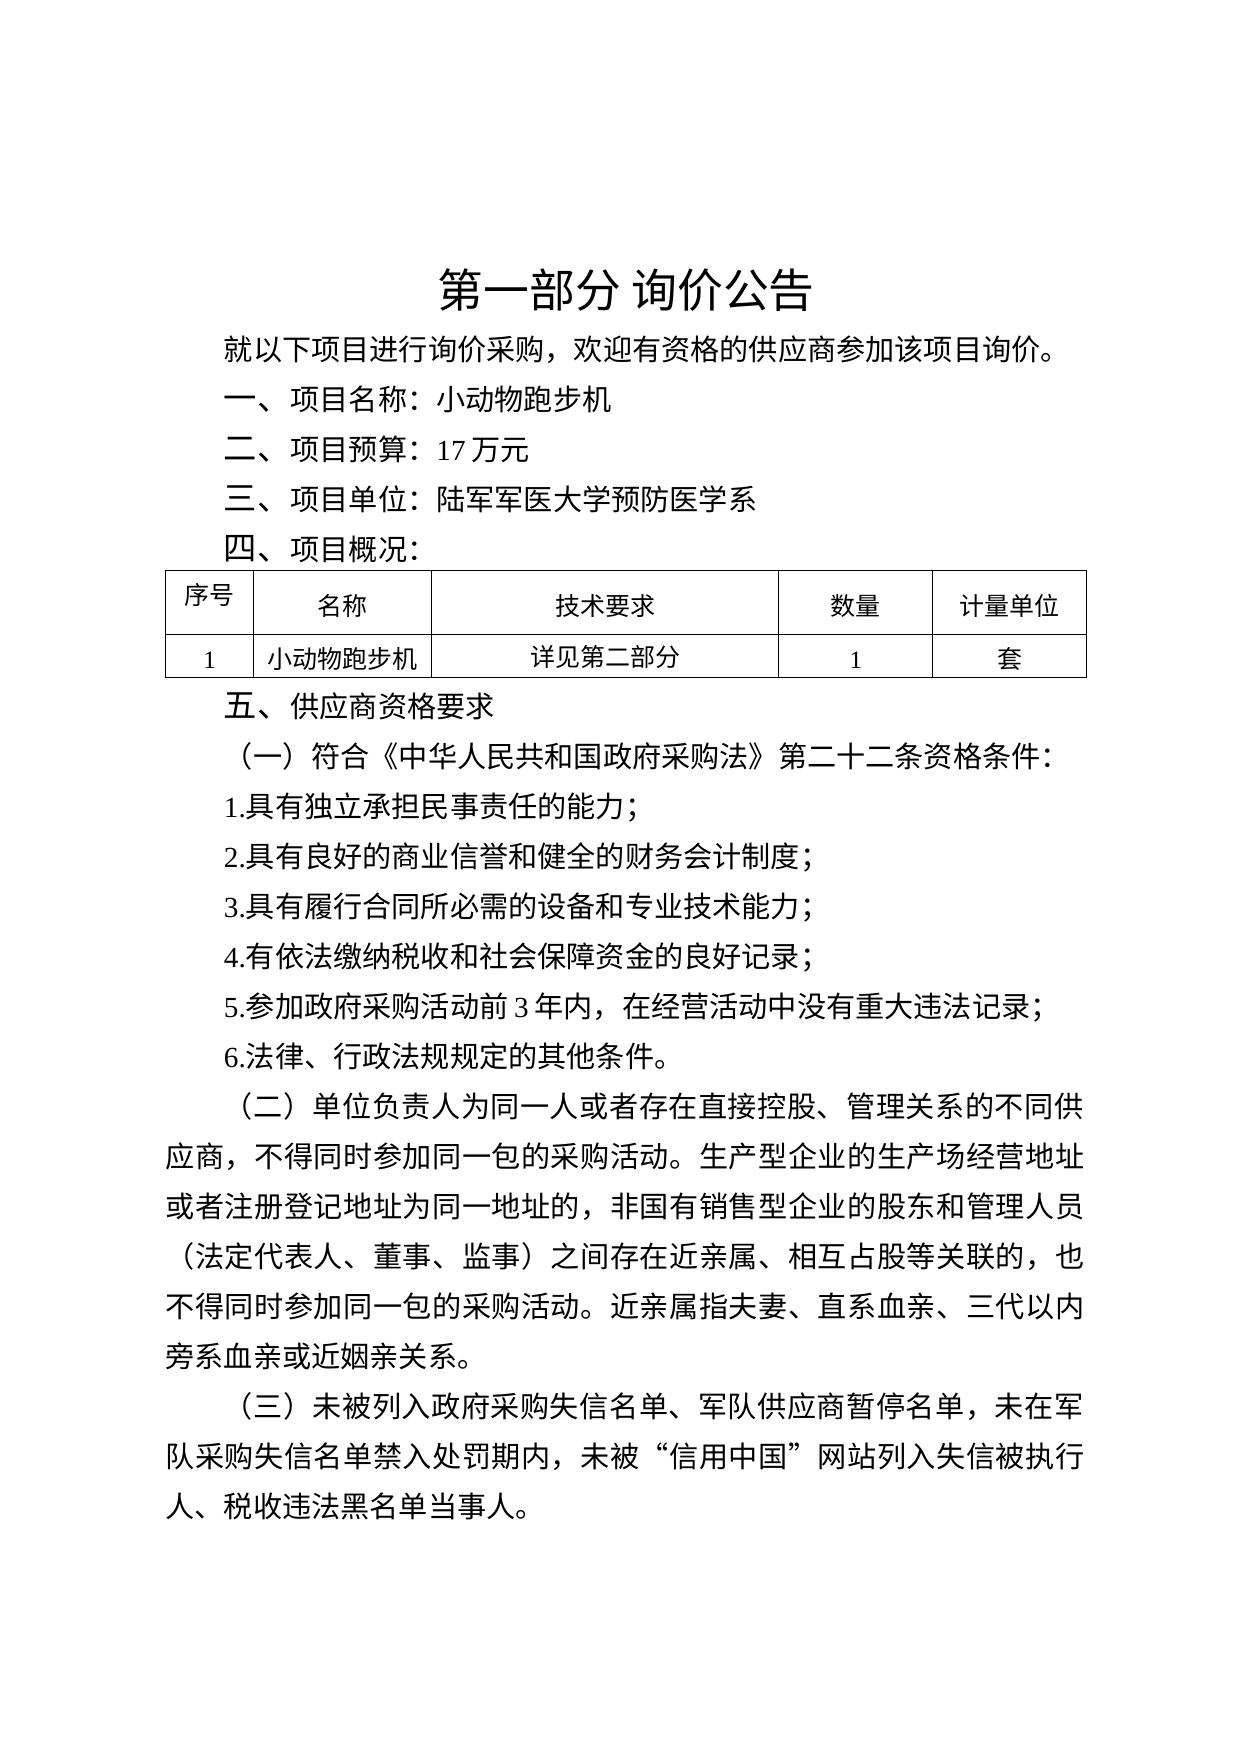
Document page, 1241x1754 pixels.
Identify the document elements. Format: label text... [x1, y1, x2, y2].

list 询价公告 [165, 254, 1087, 320]
table_cell 套 [933, 635, 1086, 677]
table_cell 1 [779, 635, 932, 677]
table_cell 小动物跑步机 [254, 635, 431, 677]
list 供应商资格要求 [165, 678, 1087, 728]
text 3.具有履行合同所必需的设备和专业技术能力； [165, 878, 1087, 928]
table_header 名称 [254, 571, 431, 634]
text （二）单位负责人为同一人或者存在直接控股、管理关系的不同供应商，不得同时参加同一包的采购活动。生产型企业的生产场经营地址或者注册登记地址为同一地址的，非国有销售型企业的股东和管理人员（法定代表人、董事、监事）之间存在近亲属、相互占股等关联的，也不得同时参加同一包的采购活动。近亲属指夫妻、直系血亲、三代以内旁系血亲或近姻亲关系。 [165, 1078, 1087, 1378]
table_cell 详见第二部分 [432, 635, 778, 677]
list 项目单位：陆军军医大学预防医学系 [165, 470, 1087, 520]
text 2.具有良好的商业信誉和健全的财务会计制度； [165, 828, 1087, 878]
table_cell 1 [166, 635, 253, 677]
text 就以下项目进行询价采购，欢迎有资格的供应商参加该项目询价。 [165, 320, 1087, 370]
table_header 计量单位 [933, 571, 1086, 634]
text （一）符合《中华人民共和国政府采购法》第二十二条资格条件： [165, 728, 1087, 778]
text （三）未被列入政府采购失信名单、军队供应商暂停名单，未在军队采购失信名单禁入处罚期内，未被“信用中国”网站列入失信被执行人、税收违法黑名单当事人。 [165, 1378, 1087, 1528]
text 6.法律、行政法规规定的其他条件。 [165, 1028, 1087, 1078]
list 项目概况： [165, 520, 1087, 570]
text 4.有依法缴纳税收和社会保障资金的良好记录； [165, 928, 1087, 978]
list 项目名称：小动物跑步机 [165, 370, 1087, 420]
table_header 技术要求 [432, 571, 778, 634]
table_header 数量 [779, 571, 932, 634]
text 1.具有独立承担民事责任的能力； [165, 778, 1087, 828]
table_header 序号 [166, 571, 253, 634]
text 5.参加政府采购活动前3年内，在经营活动中没有重大违法记录； [165, 978, 1087, 1028]
list 项目预算：17万元 [165, 420, 1087, 470]
